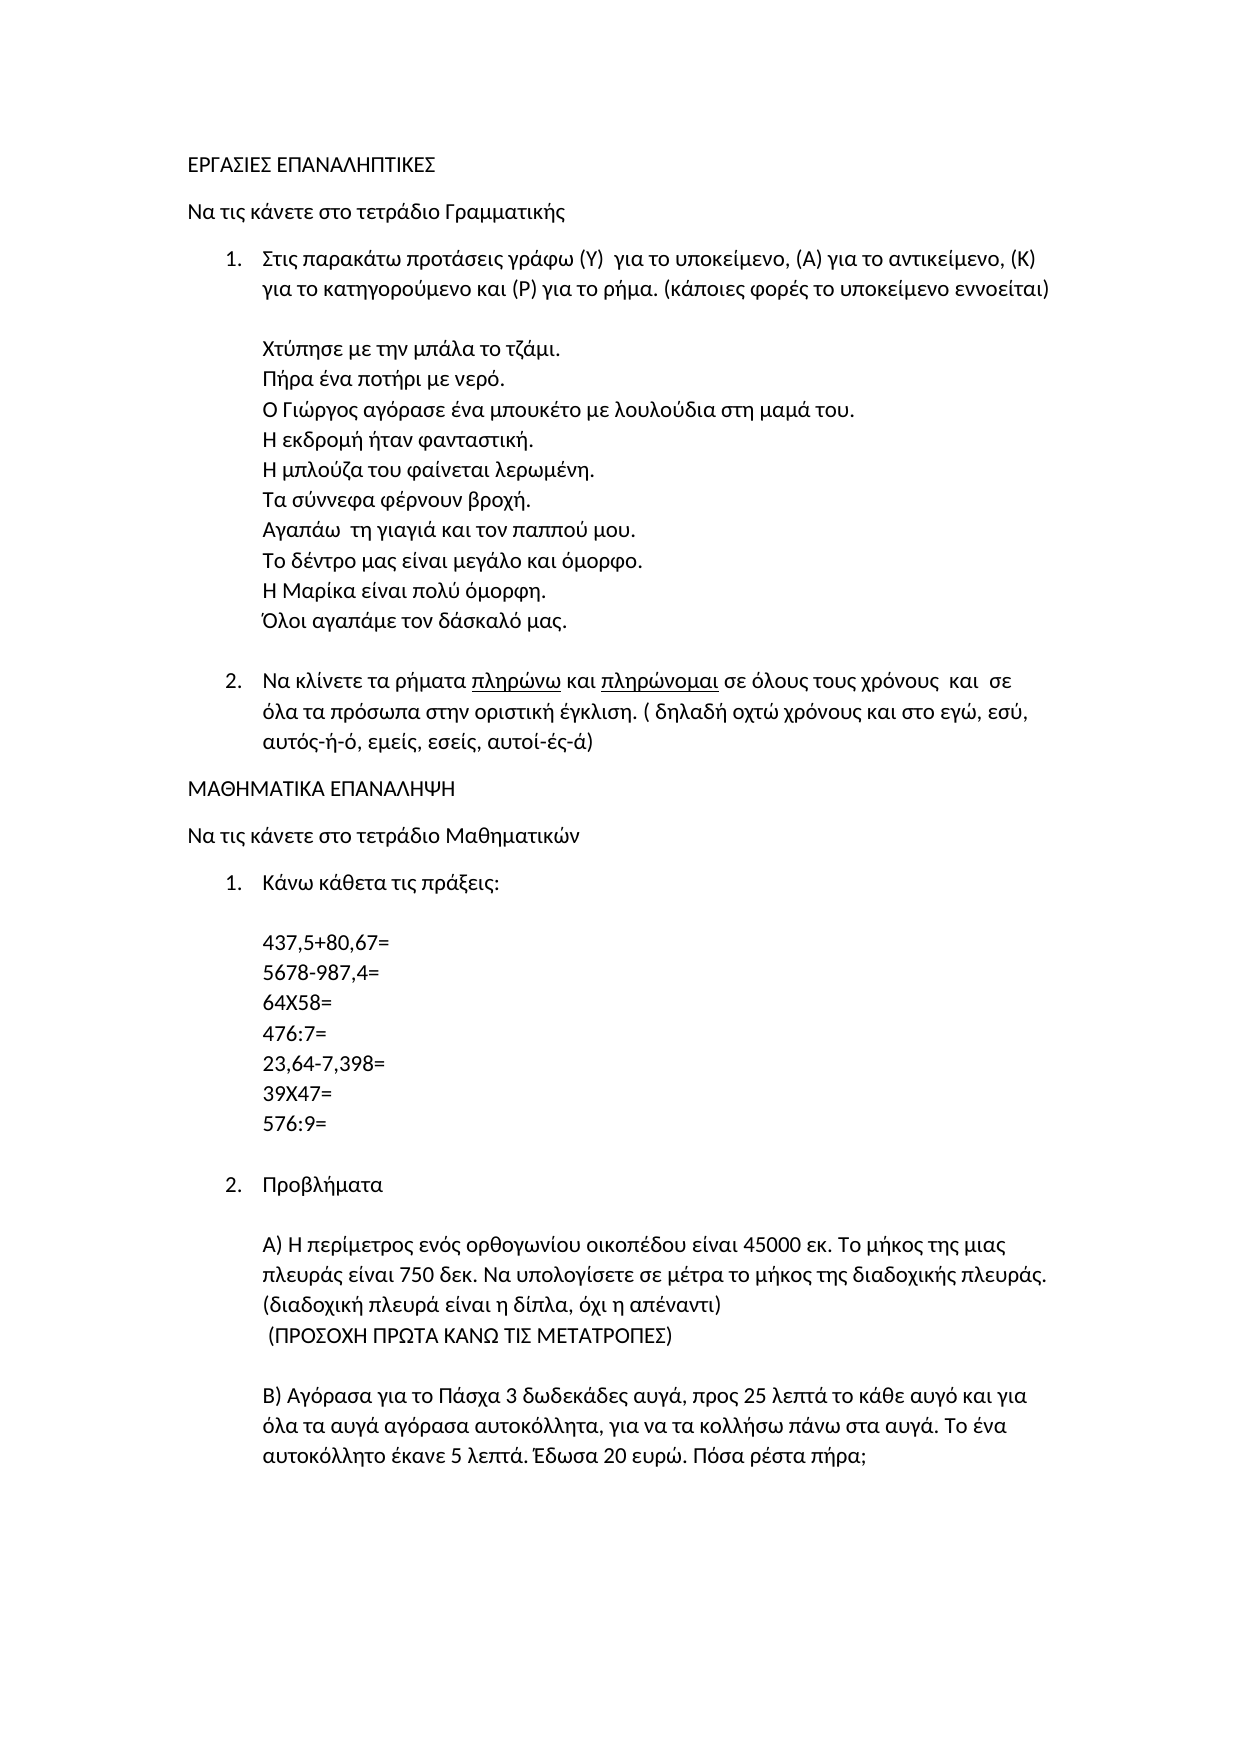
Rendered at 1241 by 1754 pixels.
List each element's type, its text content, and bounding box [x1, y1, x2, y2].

list Κάνω κάθετα τις πράξεις: [225, 868, 1053, 896]
list Χτύπησε με την μπάλα το τζάμι. [262, 334, 1053, 362]
list Στις παρακάτω προτάσεις γράφω (Υ) για το υποκείμενο, (Α) για το αντικείμενο, (Κ) για το κατηγορούμενο και (Ρ) για το ρήμα. (κάποιες φορές το υποκείμενο εννοείται) [225, 244, 1053, 302]
list Η Μαρίκα είναι πολύ όμορφη. [262, 576, 1053, 604]
list (ΠΡΟΣΟΧΗ ΠΡΩΤΑ ΚΑΝΩ ΤΙΣ ΜΕΤΑΤΡΟΠΕΣ) [262, 1321, 1053, 1349]
text Να τις κάνετε στο τετράδιο Μαθηματικών [187, 821, 1053, 849]
list 23,64-7,398= [262, 1049, 1053, 1077]
text ΕΡΓΑΣΙΕΣ ΕΠΑΝΑΛΗΠΤΙΚΕΣ [187, 150, 1053, 178]
text Να τις κάνετε στο τετράδιο Γραμματικής [187, 197, 1053, 225]
list 5678-987,4= [262, 958, 1053, 986]
list 64Χ58= [262, 988, 1053, 1017]
list Αγαπάω τη γιαγιά και τον παππού μου. [262, 516, 1053, 544]
list Όλοι αγαπάμε τον δάσκαλό μας. [262, 606, 1053, 634]
list Β) Αγόρασα για το Πάσχα 3 δωδεκάδες αυγά, προς 25 λεπτά το κάθε αυγό και για όλα τα αυγά αγόρασα αυτοκόλλητα, για να τα κολλήσω πάνω στα αυγά. Το ένα αυτοκόλλητο έκανε 5 λεπτά. Έδωσα 20 ευρώ. Πόσα ρέστα πήρα; [262, 1381, 1053, 1470]
list Ο Γιώργος αγόρασε ένα μπουκέτο με λουλούδια στη μαμά του. [262, 395, 1053, 423]
list Πήρα ένα ποτήρι με νερό. [262, 364, 1053, 393]
list 476:7= [262, 1019, 1053, 1047]
list 437,5+80,67= [262, 928, 1053, 956]
list Το δέντρο μας είναι μεγάλο και όμορφο. [262, 546, 1053, 574]
text ΜΑΘΗΜΑΤΙΚΑ ΕΠΑΝΑΛΗΨΗ [187, 774, 1053, 802]
list Η εκδρομή ήταν φανταστική. [262, 425, 1053, 453]
list Α) Η περίμετρος ενός ορθογωνίου οικοπέδου είναι 45000 εκ. Το μήκος της μιας πλευράς είναι 750 δεκ. Να υπολογίσετε σε μέτρα το μήκος της διαδοχικής πλευράς.(διαδοχική πλευρά είναι η δίπλα, όχι η απέναντι) [262, 1230, 1053, 1319]
list Τα σύννεφα φέρνουν βροχή. [262, 485, 1053, 513]
list Η μπλούζα του φαίνεται λερωμένη. [262, 455, 1053, 483]
list 576:9= [262, 1109, 1053, 1137]
list Να κλίνετε τα ρήματα πληρώνω και πληρώνομαι σε όλους τους χρόνους και σε όλα τα πρόσωπα στην οριστική έγκλιση. ( δηλαδή οχτώ χρόνους και στο εγώ, εσύ, αυτός-ή-ό, εμείς, εσείς, αυτοί-ές-ά) [225, 667, 1053, 755]
list 39Χ47= [262, 1079, 1053, 1107]
list Προβλήματα [225, 1170, 1053, 1198]
